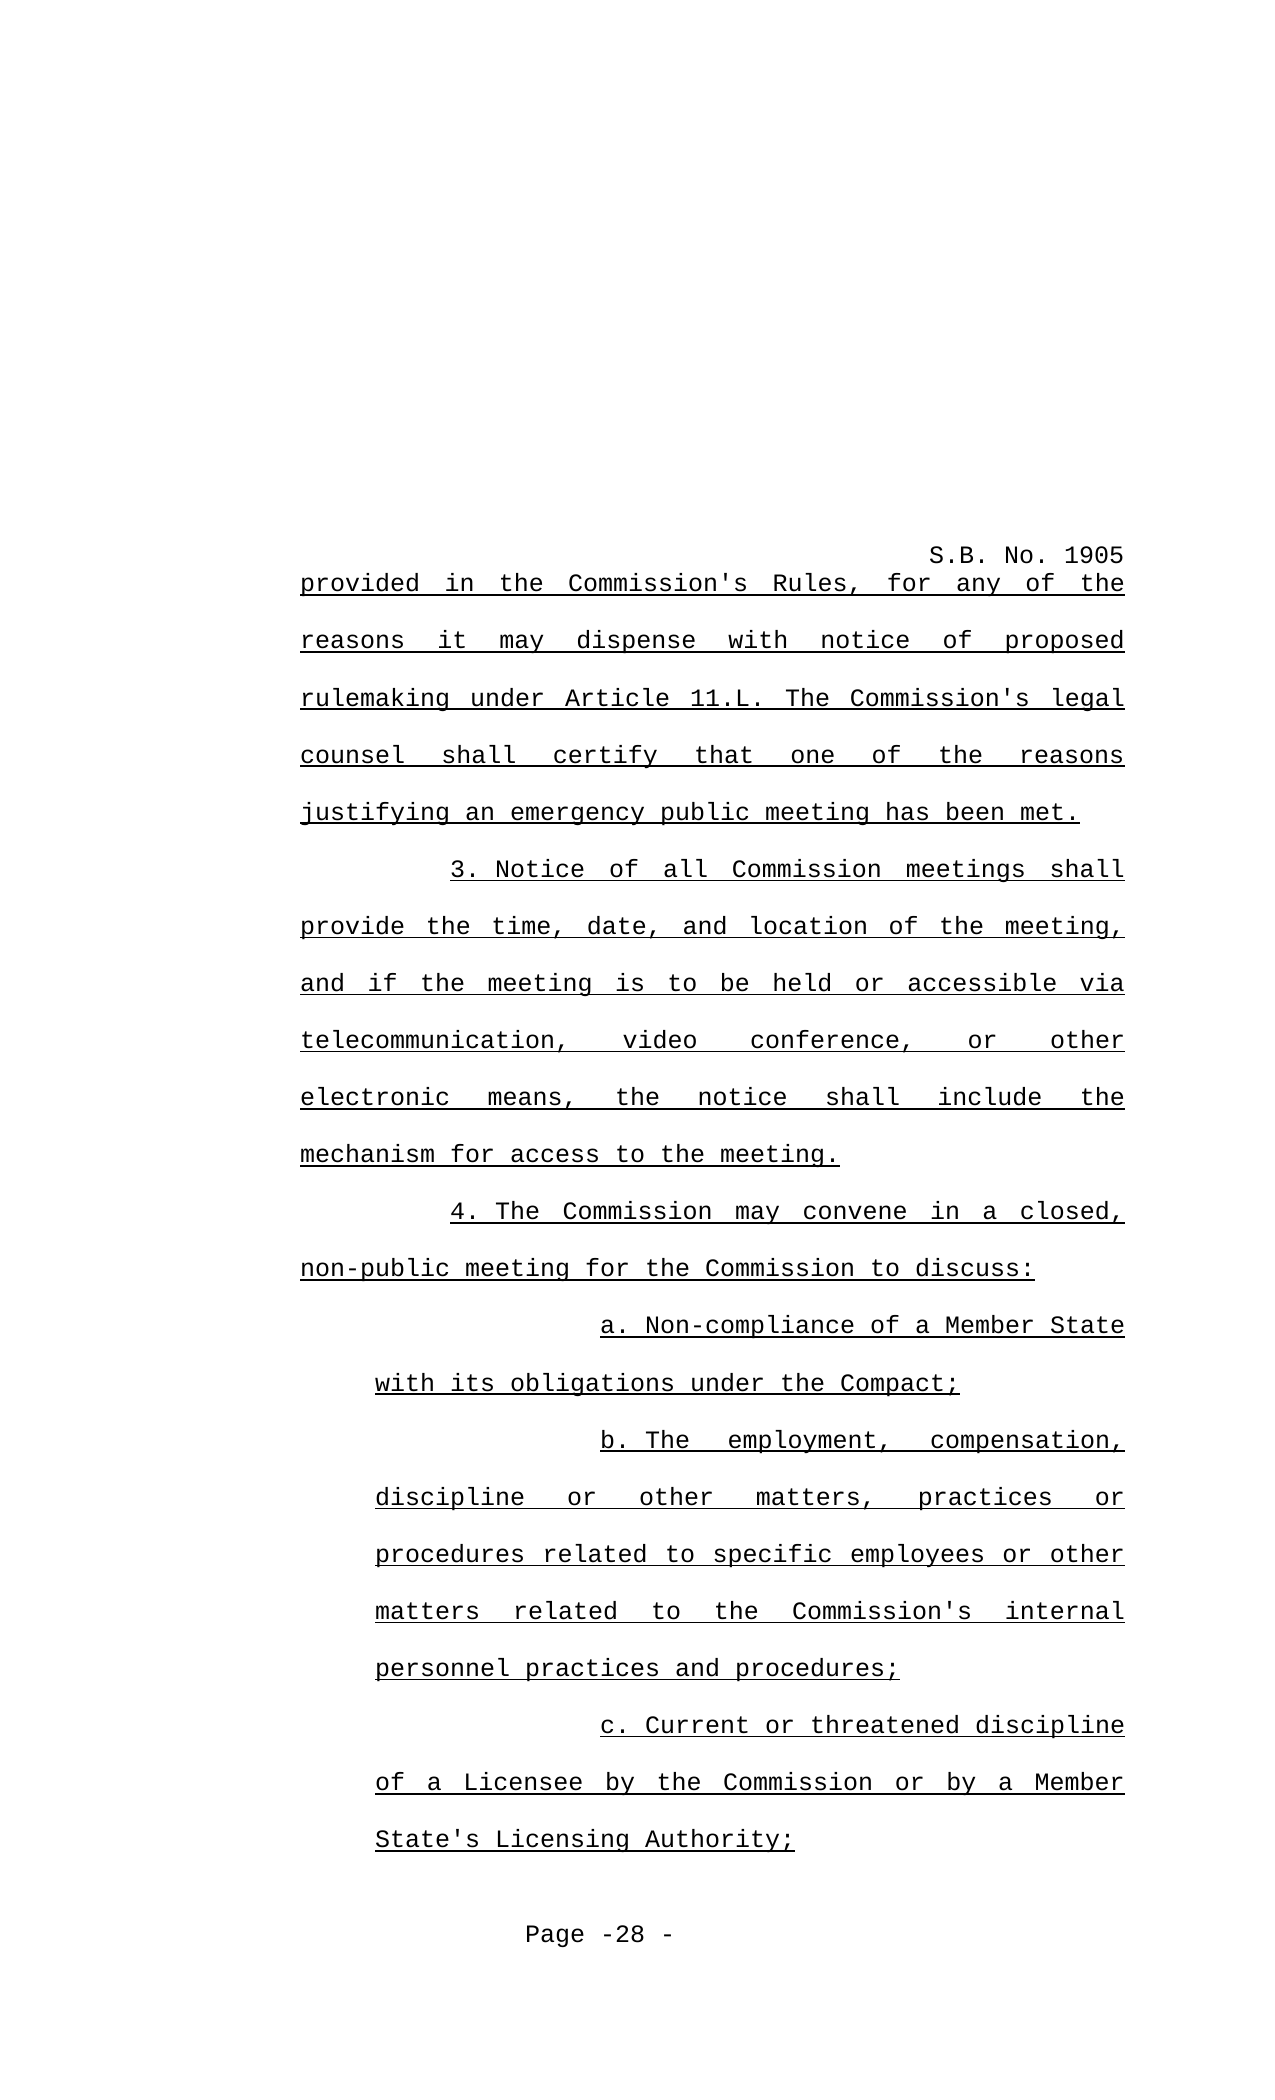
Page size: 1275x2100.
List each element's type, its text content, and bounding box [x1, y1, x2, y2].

text b. The employment, compensation, discipline or other matters, practices or procedures related to specific employees or other matters related to the Commission's internal personnel practices and procedures; [375, 1623, 1125, 1684]
text 3. Notice of all Commission meetings shall provide the time, date, and location of the meeting, and if the meeting is to be held or accessible via telecommunication, video conference, or other electronic means, the notice shall include the mechanism for access to the meeting. [300, 1052, 1125, 1108]
text 3. Notice of all Commission meetings shall provide the time, date, and location of the meeting, and if the meeting is to be held or accessible via telecommunication, video conference, or other electronic means, the notice shall include the mechanism for access to the meeting. [300, 856, 1125, 937]
text 4. The Commission may convene in a closed, non-public meeting for the Commission to discuss: [300, 1199, 1125, 1284]
text c. Current or threatened discipline of a Licensee by the Commission or by a Member State's Licensing Authority; [375, 1795, 1125, 1855]
text 3. Notice of all Commission meetings shall provide the time, date, and location of the meeting, and if the meeting is to be held or accessible via telecommunication, video conference, or other electronic means, the notice shall include the mechanism for access to the meeting. [300, 938, 1125, 994]
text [300, 571, 1125, 594]
text b. The employment, compensation, discipline or other matters, practices or procedures related to specific employees or other matters related to the Commission's internal personnel practices and procedures; [375, 1566, 1125, 1622]
text 3. Notice of all Commission meetings shall provide the time, date, and location of the meeting, and if the meeting is to be held or accessible via telecommunication, video conference, or other electronic means, the notice shall include the mechanism for access to the meeting. [300, 995, 1125, 1051]
text a. Non-compliance of a Member State with its obligations under the Compact; [375, 1313, 1125, 1398]
text c. Current or threatened discipline of a Licensee by the Commission or by a Member State's Licensing Authority; [375, 1712, 1125, 1793]
text 3. Notice of all Commission meetings shall provide the time, date, and location of the meeting, and if the meeting is to be held or accessible via telecommunication, video conference, or other electronic means, the notice shall include the mechanism for access to the meeting. [300, 1110, 1125, 1170]
text b. The employment, compensation, discipline or other matters, practices or procedures related to specific employees or other matters related to the Commission's internal personnel practices and procedures; [375, 1427, 1125, 1508]
text b. The employment, compensation, discipline or other matters, practices or procedures related to specific employees or other matters related to the Commission's internal personnel practices and procedures; [375, 1509, 1125, 1565]
